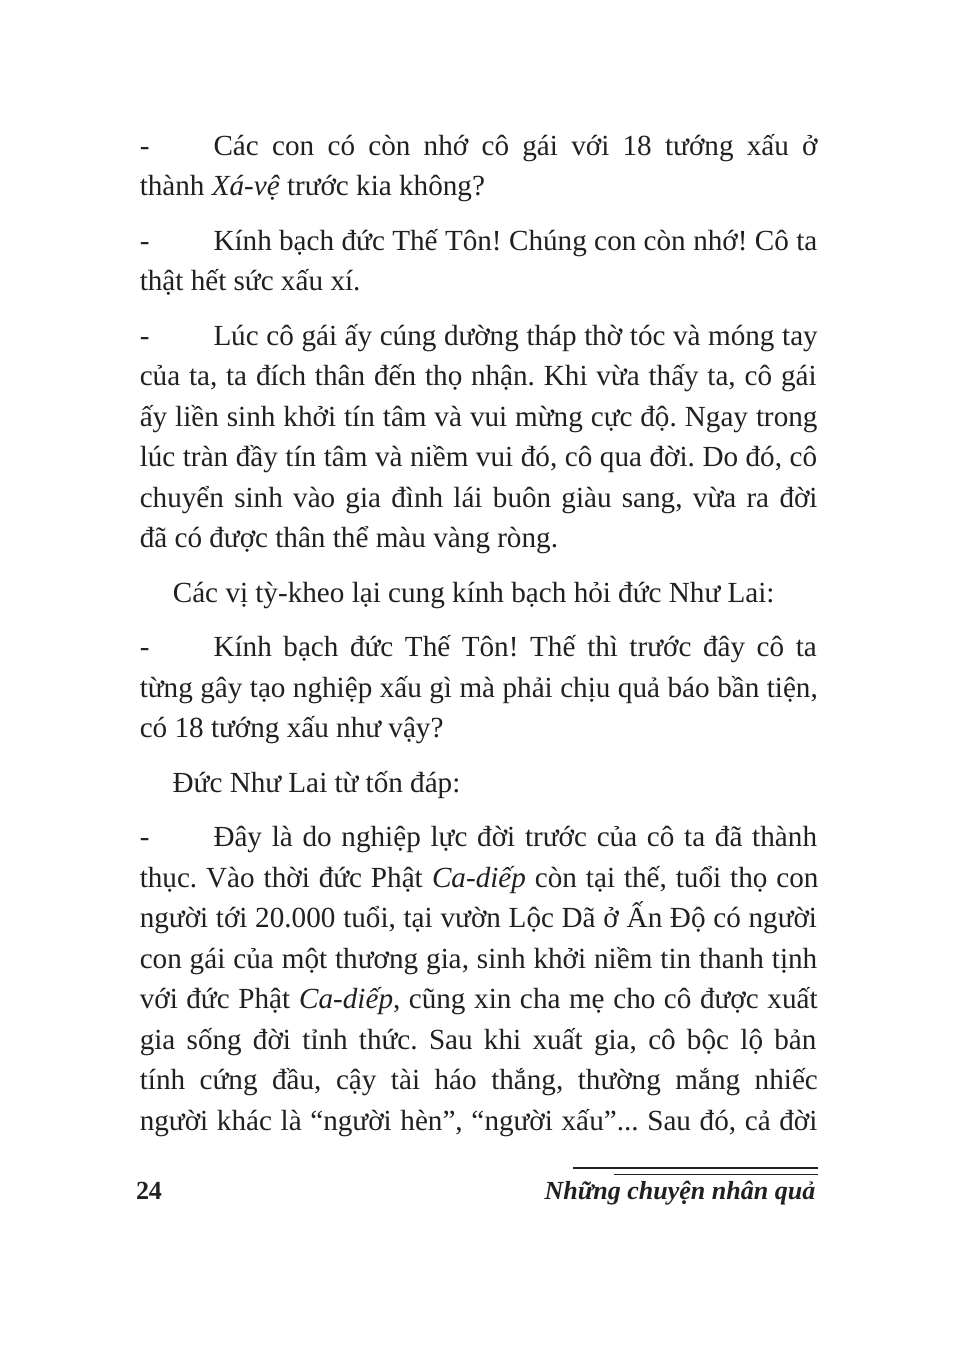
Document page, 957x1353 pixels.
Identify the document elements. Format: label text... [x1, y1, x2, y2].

text Đức Như Lai từ tốn đáp: [172, 765, 818, 798]
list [139, 819, 818, 1137]
text Các vị tỳ-kheo lại cung kính bạch hỏi đức Như Lai: [139, 575, 818, 608]
list Các con có còn nhớ cô gái với 18 tướng xấu ở thành Xá-vệ trước kia không? [139, 128, 818, 202]
list Kính bạch đức Thế Tôn! Chúng con còn nhớ! Cô ta thật hết sức xấu xí. [139, 223, 818, 297]
list Lúc cô gái ấy cúng dường tháp thờ tóc và móng tay của ta, ta đích thân đến thọ nhận. Khi vừa thấy ta, cô gái ấy liền sinh khởi tín tâm và vui mừng cực độ. Ngay trong lúc tràn đầy tín tâm và niềm vui đó, cô qua đời. Do đó, cô chuyển sinh vào gia đình lái buôn giàu sang, vừa ra đời đã có được thân thể màu vàng ròng. [139, 318, 818, 554]
list Kính bạch đức Thế Tôn! Thế thì trước đây cô ta từng gây tạo nghiệp xấu gì mà phải chịu quả báo bần tiện, có 18 tướng xấu như vậy? [139, 629, 818, 744]
